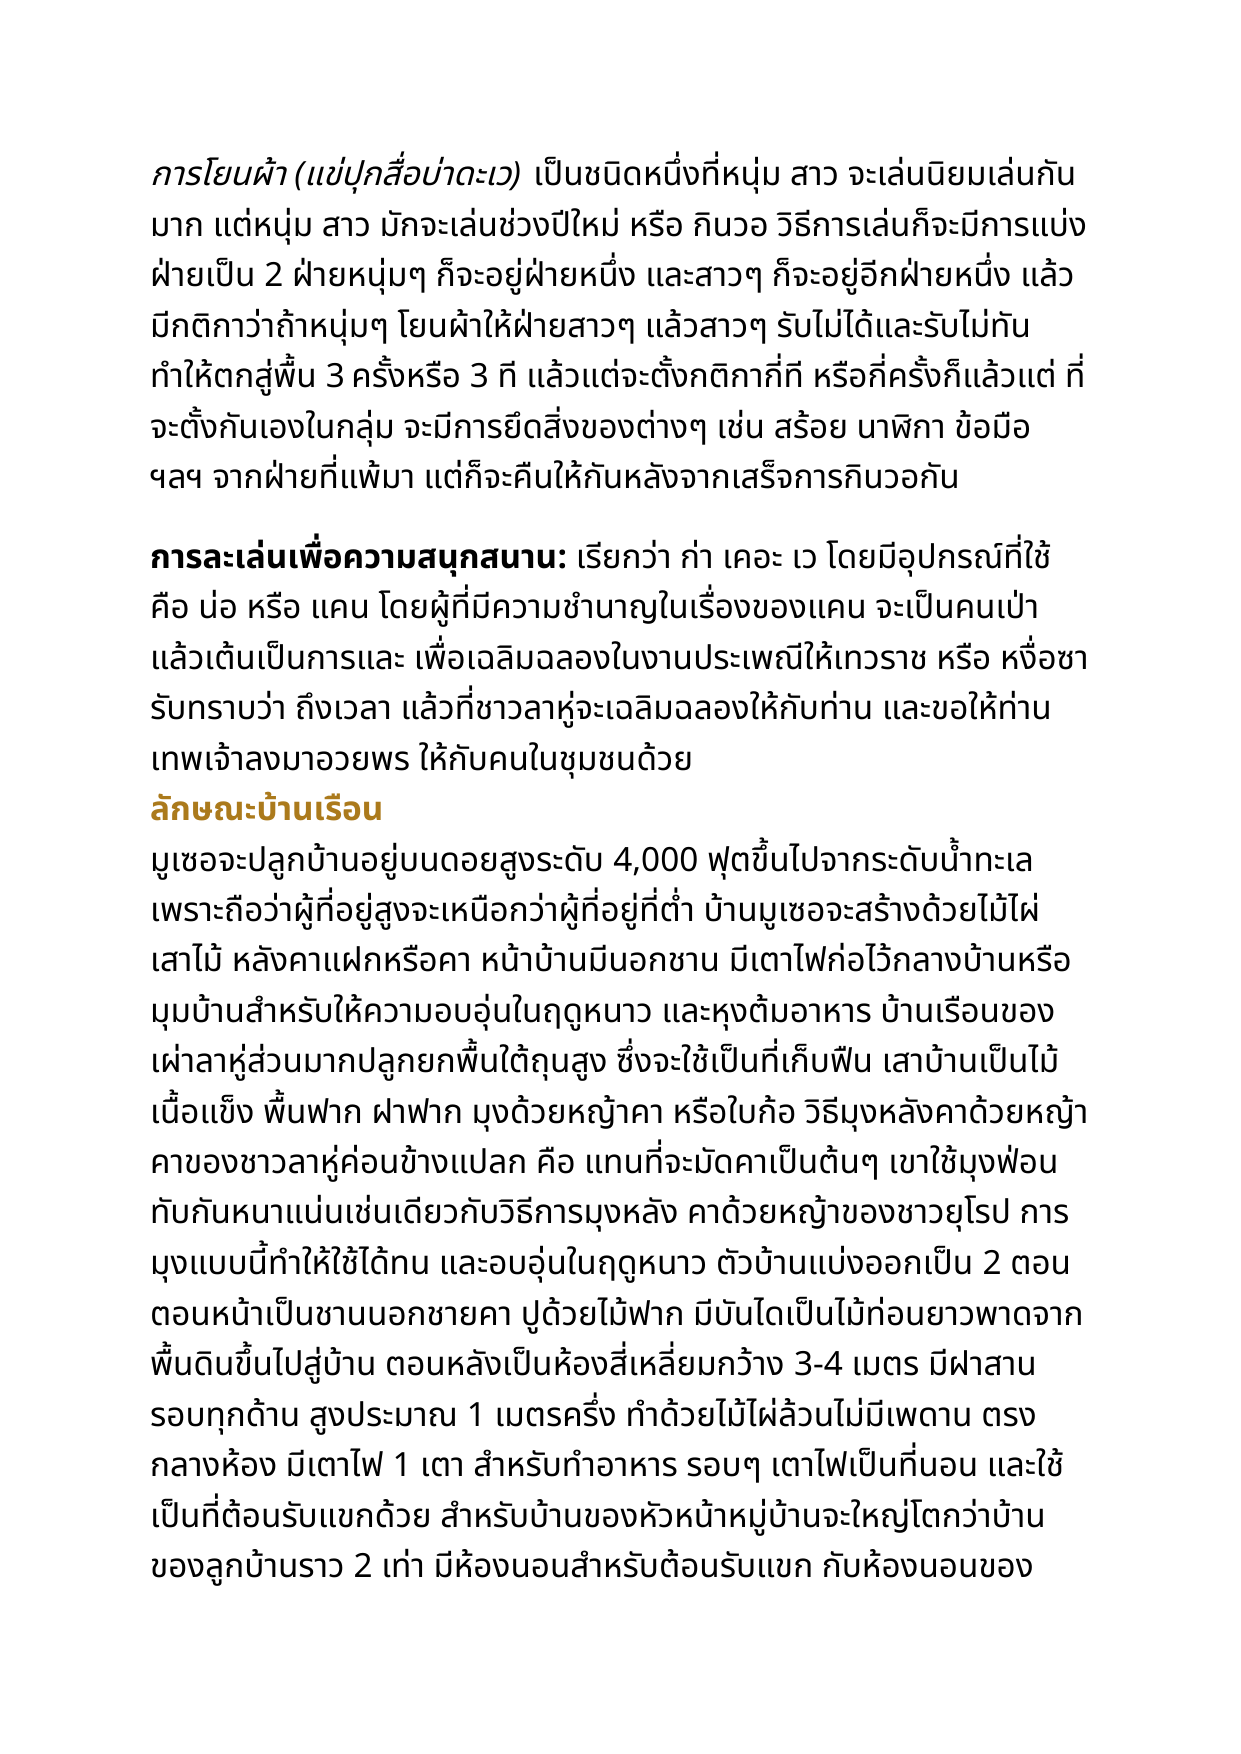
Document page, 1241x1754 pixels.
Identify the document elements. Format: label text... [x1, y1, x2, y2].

text ลักษณะบ้านเรือน [150, 785, 1090, 835]
text การละเล่นเพื่อความสนุกสนาน: เรียกว่า ก่า เคอะ เว โดยมีอุปกรณ์ที่ใช้ คือ น่อ หรือ แคน โดยผู้ที่มีความชำนาญในเรื่องของแคน จะเป็นคนเป่าแล้วเต้นเป็นการและ เพื่อเฉลิมฉลองในงานประเพณีให้เทวราช หรือ หงื่อซา รับทราบว่า ถึงเวลา แล้วที่ชาวลาหู่จะเฉลิมฉลองให้กับท่าน และขอให้ท่านเทพเจ้าลงมาอวยพร ให้กับคนในชุมชนด้วย [150, 533, 1090, 785]
text การโยนผ้า (แข่ปุกสื่อบ่าดะเว) เป็นชนิดหนึ่งที่หนุ่ม สาว จะเล่นนิยมเล่นกันมาก แต่หนุ่ม สาว มักจะเล่นช่วงปีใหม่ หรือ กินวอ วิธีการเล่นก็จะมีการแบ่งฝ่ายเป็น 2 ฝ่ายหนุ่มๆ ก็จะอยู่ฝ่ายหนึ่ง และสาวๆ ก็จะอยู่อีกฝ่ายหนึ่ง แล้วมีกติกาว่าถ้าหนุ่มๆ โยนผ้าให้ฝ่ายสาวๆ แล้วสาวๆ รับไม่ได้และรับไม่ทันทำให้ตกสู่พื้น 3ครั้งหรือ 3 ที แล้วแต่จะตั้งกติกากี่ที หรือกี่ครั้งก็แล้วแต่ ที่จะตั้งกันเองในกลุ่ม จะมีการยึดสิ่งของต่างๆ เช่น สร้อย นาฬิกา ข้อมือ ฯลฯ จากฝ่ายที่แพ้มา แต่ก็จะคืนให้กันหลังจากเสร็จการกินวอกัน [150, 150, 1090, 503]
